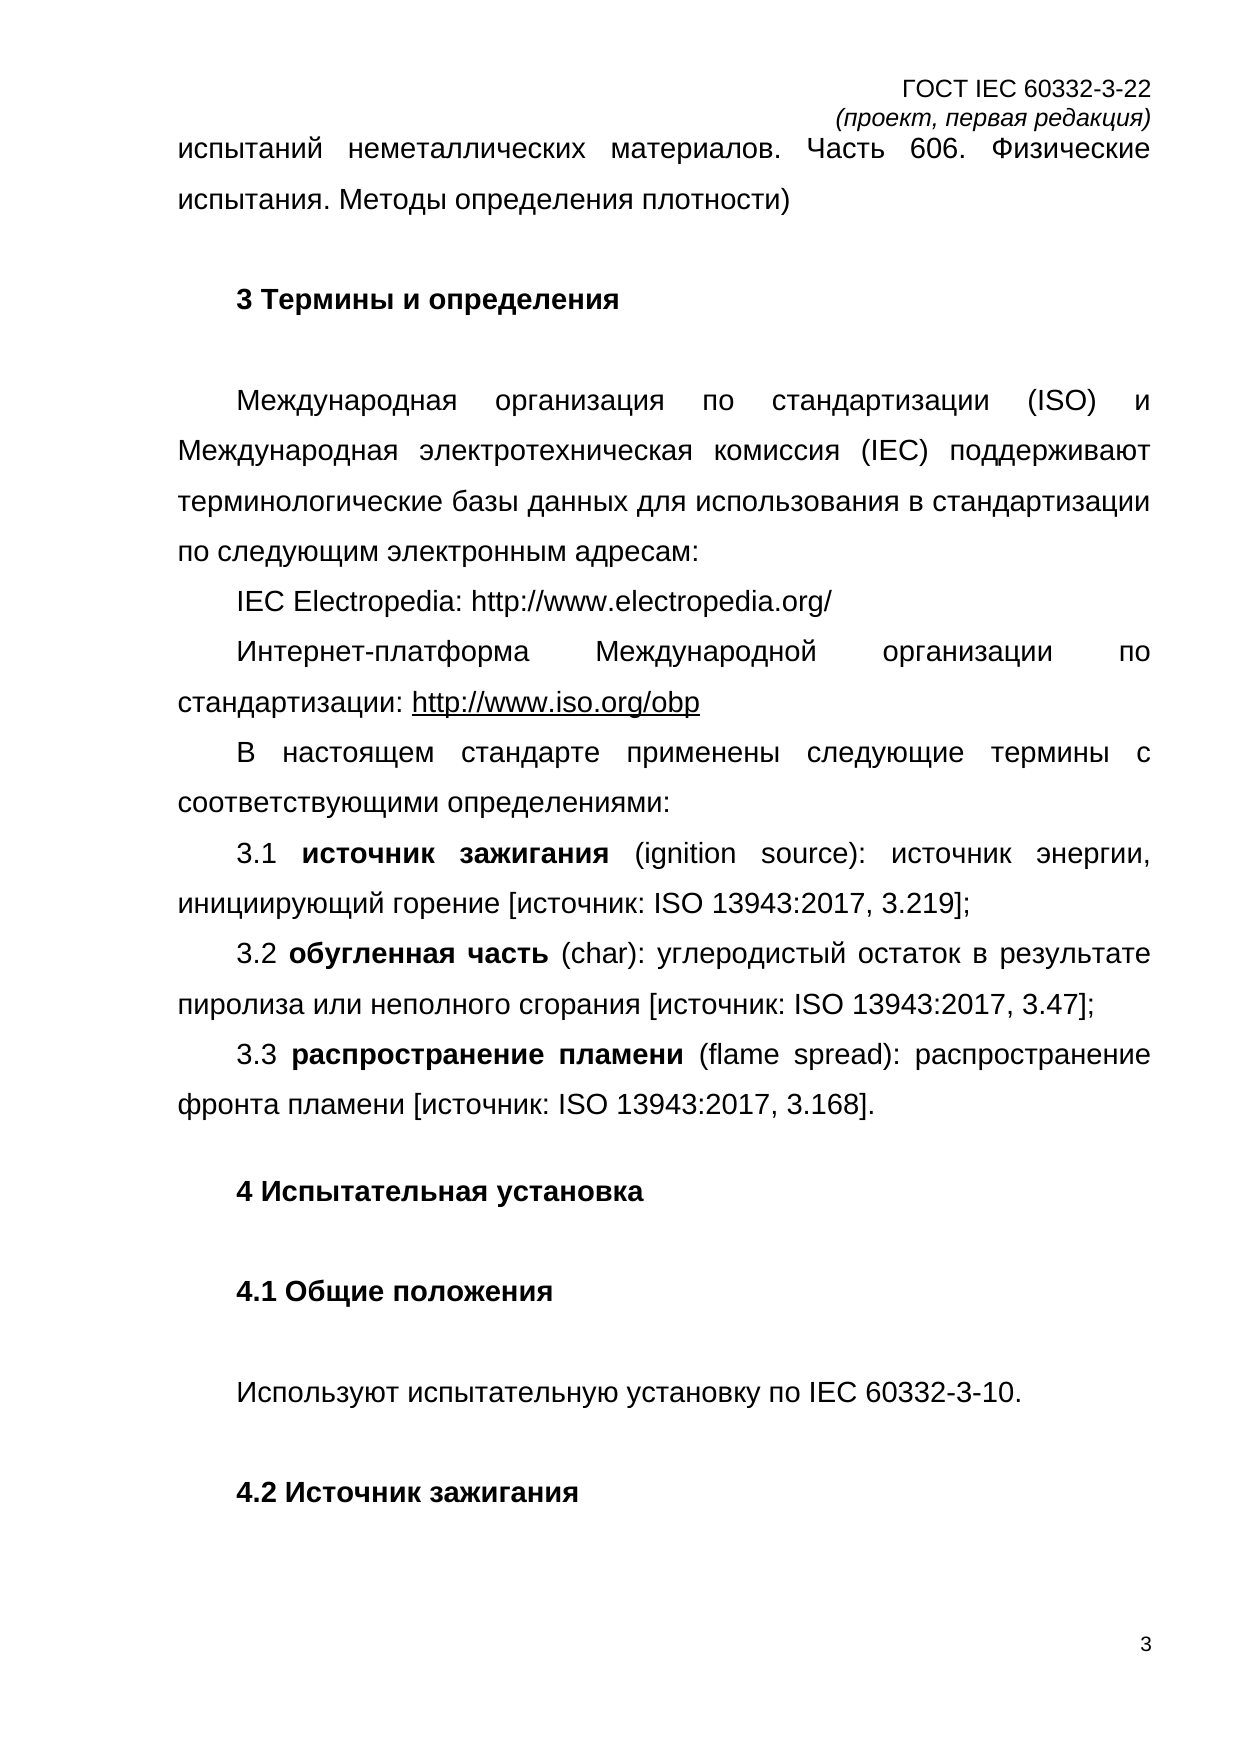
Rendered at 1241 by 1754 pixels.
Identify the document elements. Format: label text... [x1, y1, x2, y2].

text IEC Electropedia: http://www.electropedia.org/ [177, 584, 1152, 618]
text 3 Термины и определения [177, 282, 1152, 316]
text Интернет-платформа Международной организации по стандартизации: http://www.iso.org/obp [177, 634, 1152, 718]
text 3.2 обугленная часть (char): углеродистый остаток в результате пиролиза или неполного сгорания [источник: ISO 13943:2017, 3.47]; [177, 936, 1152, 1020]
text 4 Испытательная установка [177, 1173, 1152, 1207]
text В настоящем стандарте применены следующие термины с соответствующими определениями: [177, 735, 1152, 819]
text 4.2 Источник зажигания [177, 1475, 1152, 1509]
text 4.1 Общие положения [177, 1274, 1152, 1308]
text 3.1 источник зажигания (ignition source): источник энергии, инициирующий горение [источник: ISO 13943:2017, 3.219]; [177, 836, 1152, 919]
text Используют испытательную установку по IEC 60332-3-10. [177, 1375, 1152, 1408]
text Международная организация по стандартизации (ISO) и Международная электротехническая комиссия (IEC) поддерживают терминологические базы данных для использования в стандартизации по следующим электронным адресам: [177, 383, 1152, 567]
text 3.3 распространение пламени (flame spread): распространение фронта пламени [источник: ISO 13943:2017, 3.168]. [177, 1037, 1152, 1121]
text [177, 131, 1152, 215]
